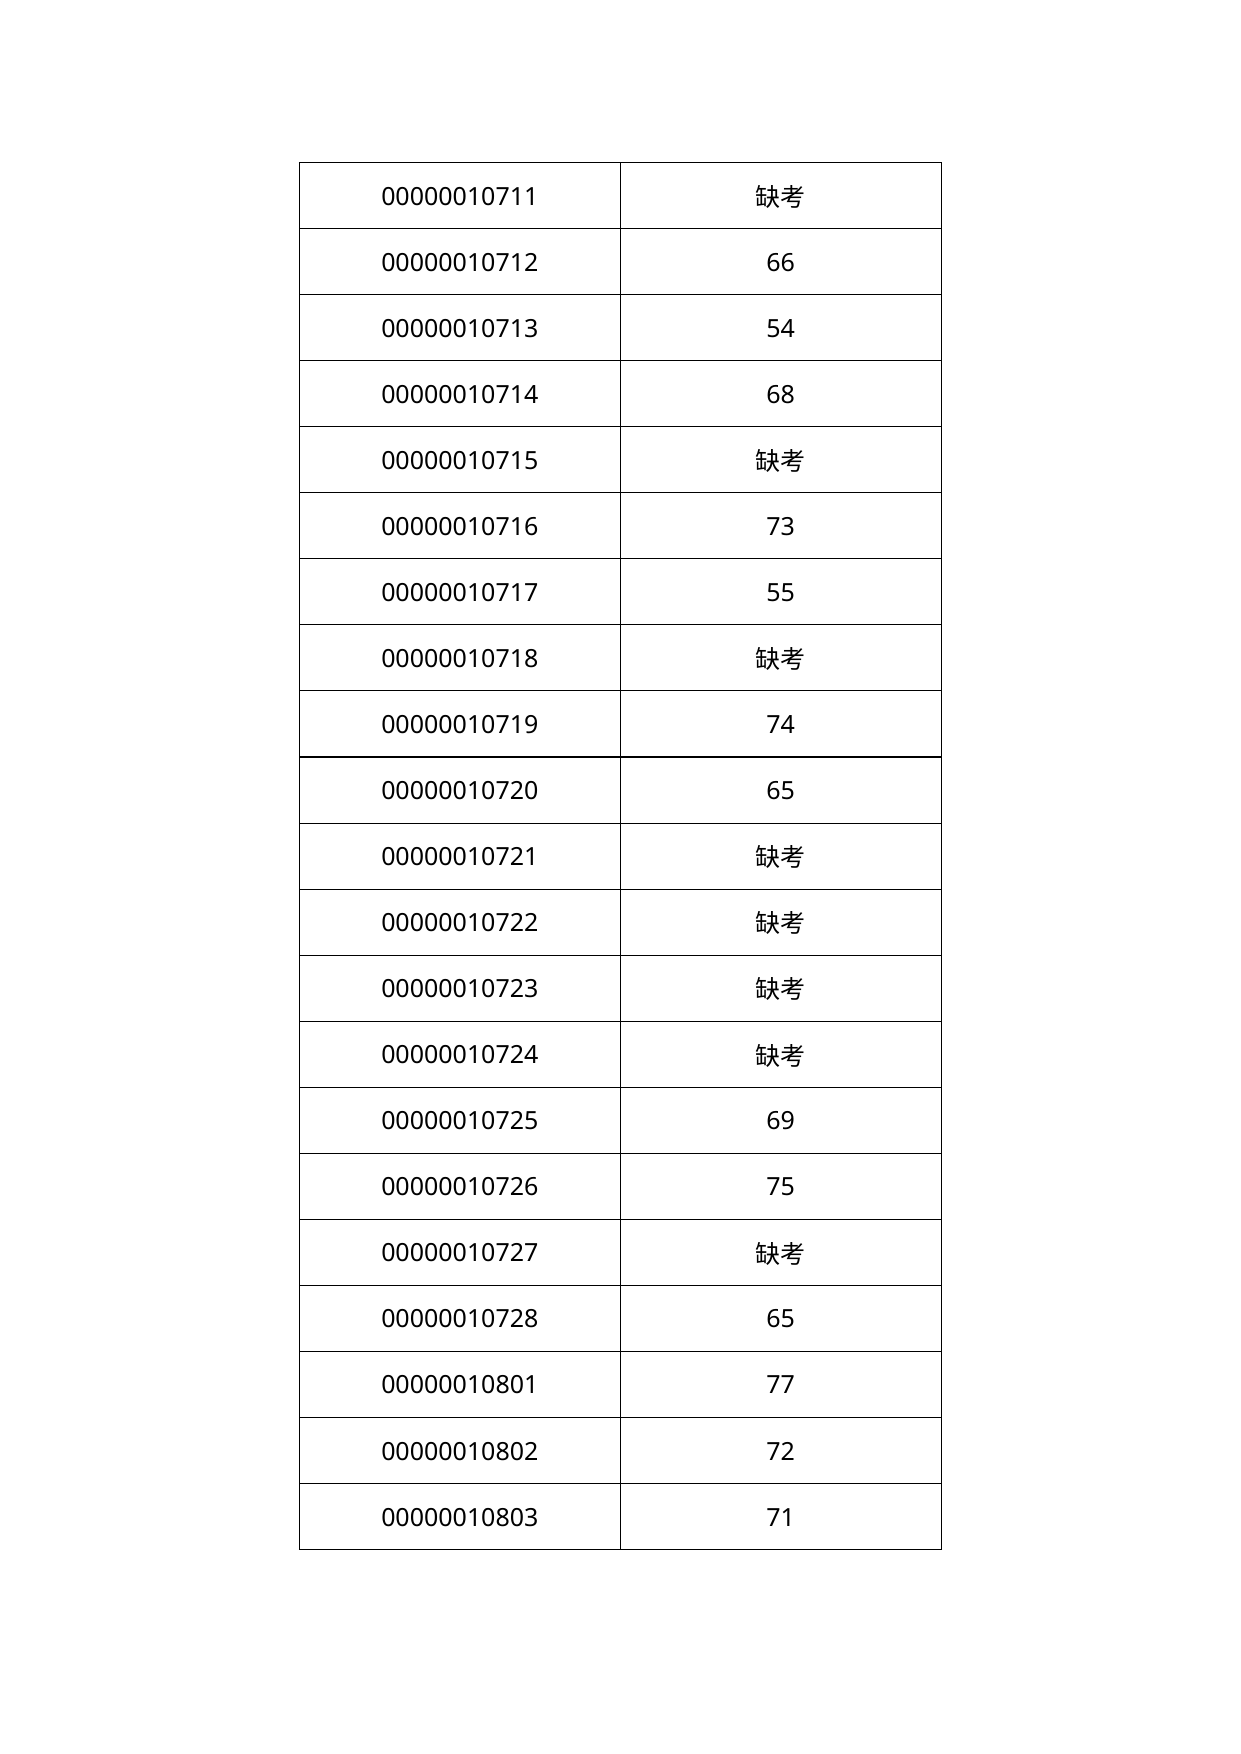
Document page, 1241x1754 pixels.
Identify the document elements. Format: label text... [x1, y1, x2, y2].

table_cell 66 [621, 229, 941, 294]
table_cell 00000010723 [300, 956, 620, 1021]
table_cell 缺考 [621, 1220, 941, 1285]
table_cell 00000010714 [300, 361, 620, 426]
table_cell 缺考 [621, 824, 941, 888]
table_cell 73 [621, 493, 941, 558]
table_cell 00000010712 [300, 229, 620, 294]
table_cell 68 [621, 361, 941, 426]
table_cell 00000010715 [300, 427, 620, 492]
table_cell 74 [621, 691, 941, 756]
table_cell 72 [621, 1418, 941, 1483]
table_cell 00000010725 [300, 1088, 620, 1153]
table_cell 缺考 [621, 427, 941, 492]
table_cell 缺考 [621, 956, 941, 1021]
table_cell 69 [621, 1088, 941, 1153]
table_cell 55 [621, 559, 941, 624]
table_cell 缺考 [621, 890, 941, 954]
table_cell 00000010716 [300, 493, 620, 558]
table_cell 00000010720 [300, 758, 620, 822]
table_cell 00000010727 [300, 1220, 620, 1285]
table_cell 54 [621, 295, 941, 360]
table_cell 00000010718 [300, 625, 620, 690]
table_cell 缺考 [621, 1022, 941, 1087]
table_cell 00000010802 [300, 1418, 620, 1483]
table_cell 00000010801 [300, 1352, 620, 1417]
table_cell 00000010724 [300, 1022, 620, 1087]
table_cell 缺考 [621, 625, 941, 690]
table_cell 00000010721 [300, 824, 620, 888]
table_cell 00000010713 [300, 295, 620, 360]
table_cell 71 [621, 1484, 941, 1549]
table_cell 00000010803 [300, 1484, 620, 1549]
table_cell 00000010717 [300, 559, 620, 624]
table_cell 75 [621, 1154, 941, 1219]
table_cell 00000010722 [300, 890, 620, 954]
table_cell 00000010719 [300, 691, 620, 756]
table_cell 77 [621, 1352, 941, 1417]
table_cell 00000010726 [300, 1154, 620, 1219]
table_cell 00000010711 [300, 163, 620, 228]
table_cell 缺考 [621, 163, 941, 228]
table_cell 65 [621, 758, 941, 822]
table_cell 65 [621, 1286, 941, 1351]
table_cell 00000010728 [300, 1286, 620, 1351]
